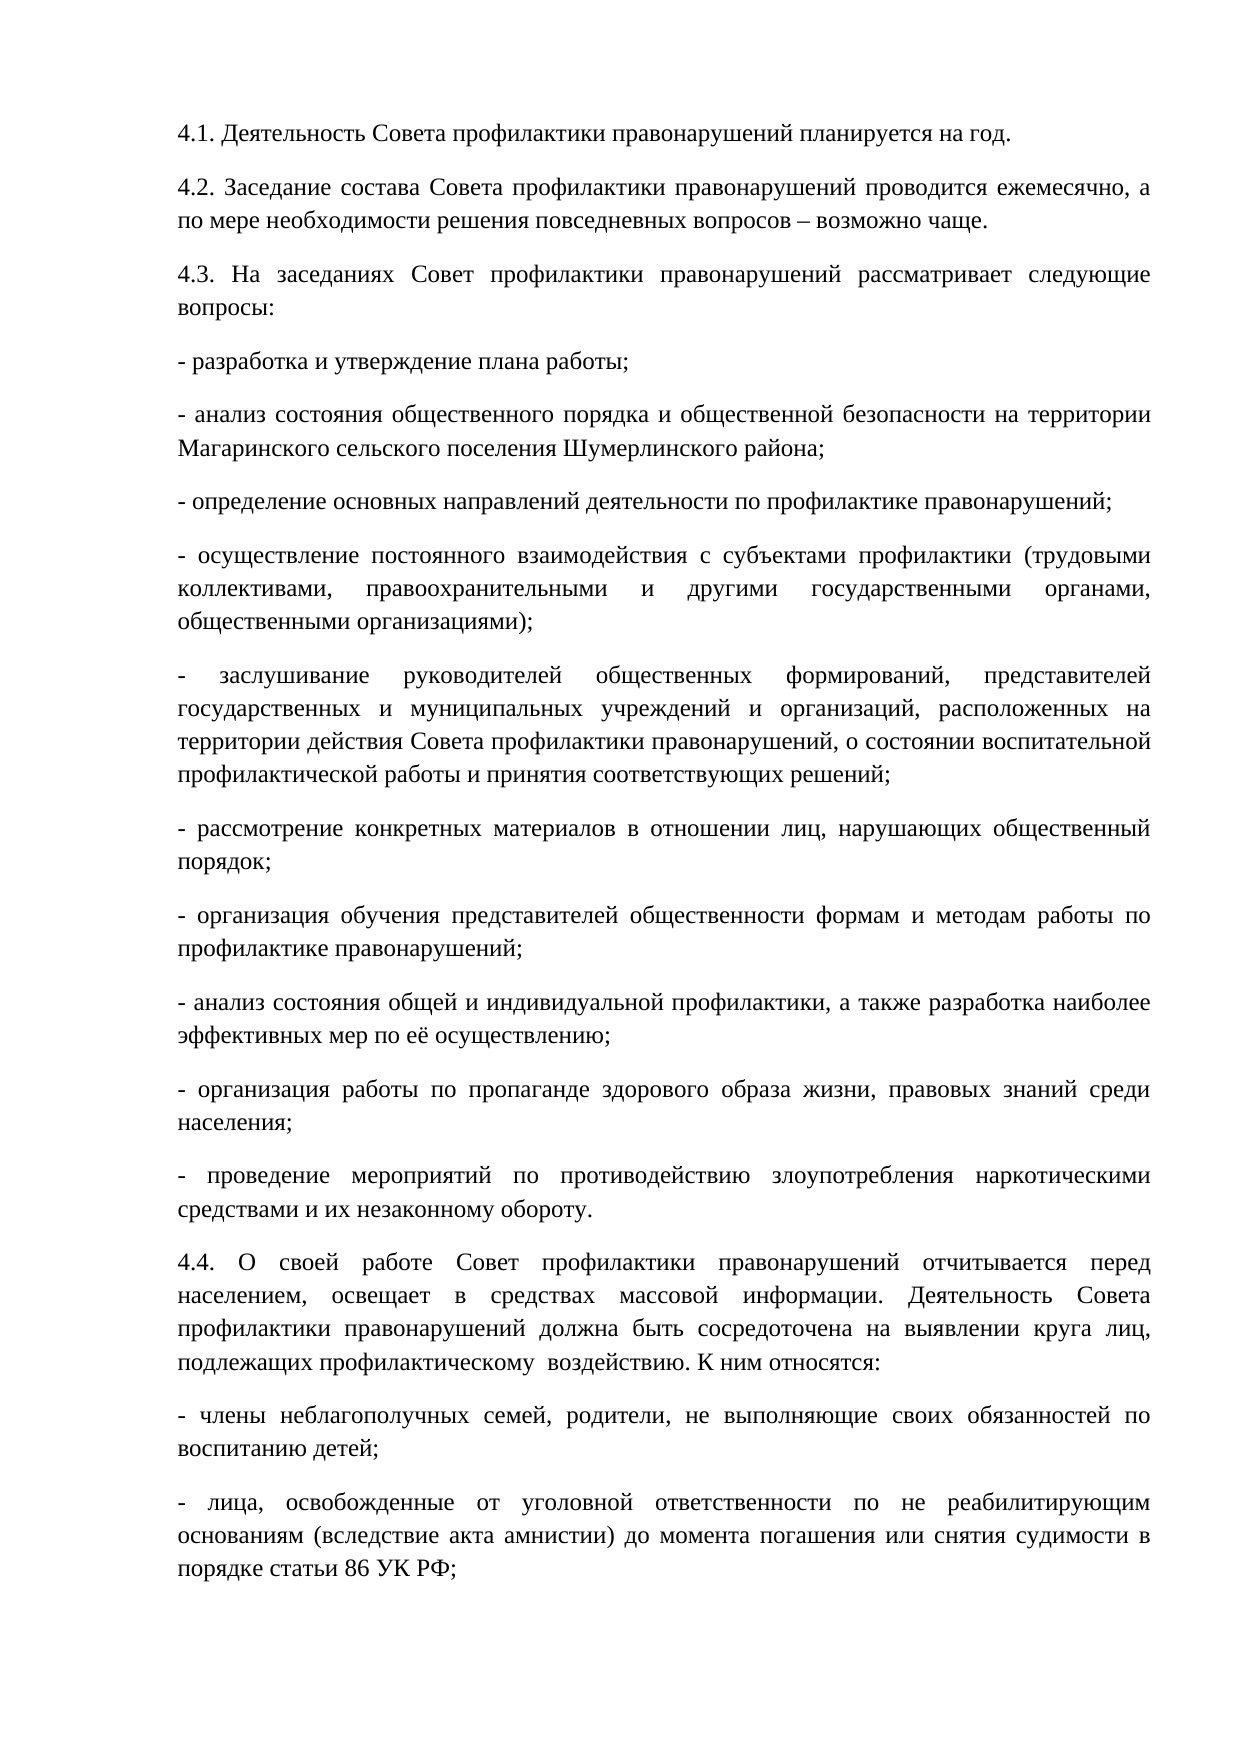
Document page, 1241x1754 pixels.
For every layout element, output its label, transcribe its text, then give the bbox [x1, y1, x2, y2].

text 4.4. О своей работе Совет профилактики правонарушений отчитывается перед населением, освещает в средствах массовой информации. Деятельность Совета профилактики правонарушений должна быть сосредоточена на выявлении круга лиц, подлежащих профилактическому воздействию. К ним относятся: [177, 1247, 1152, 1375]
text - разработка и утверждение плана работы; [177, 346, 1152, 374]
text - определение основных направлений деятельности по профилактике правонарушений; [177, 486, 1152, 515]
text - организация обучения представителей общественности формам и методам работы по профилактике правонарушений; [177, 900, 1152, 962]
text - анализ состояния общей и индивидуальной профилактики, а также разработка наиболее эффективных мер по её осуществлению; [177, 987, 1152, 1049]
text - заслушивание руководителей общественных формирований, представителей государственных и муниципальных учреждений и организаций, расположенных на территории действия Совета профилактики правонарушений, о состоянии воспитательной профилактической работы и принятия соответствующих решений; [177, 660, 1152, 788]
text - проведение мероприятий по противодействию злоупотребления наркотическими средствами и их незаконному обороту. [177, 1161, 1152, 1222]
text - рассмотрение конкретных материалов в отношении лиц, нарушающих общественный порядок; [177, 813, 1152, 875]
text - организация работы по пропаганде здорового образа жизни, правовых знаний среди населения; [177, 1074, 1152, 1136]
text 4.1. Деятельность Совета профилактики правонарушений планируется на год. [177, 118, 1152, 147]
text 4.2. Заседание состава Совета профилактики правонарушений проводится ежемесячно, а по мере необходимости решения повседневных вопросов – возможно чаще. [177, 172, 1152, 234]
text - лица, освобожденные от уголовной ответственности по не реабилитирующим основаниям (вследствие акта амнистии) до момента погашения или снятия судимости в порядке статьи 86 УК РФ; [177, 1487, 1152, 1582]
text - члены неблагополучных семей, родители, не выполняющие своих обязанностей по воспитанию детей; [177, 1400, 1152, 1462]
text - осуществление постоянного взаимодействия с субъектами профилактики (трудовыми коллективами, правоохранительными и другими государственными органами, общественными организациями); [177, 540, 1152, 635]
text - анализ состояния общественного порядка и общественной безопасности на территории Магаринского сельского поселения Шумерлинского района; [177, 399, 1152, 461]
text 4.3. На заседаниях Совет профилактики правонарушений рассматривает следующие вопросы: [177, 259, 1152, 321]
